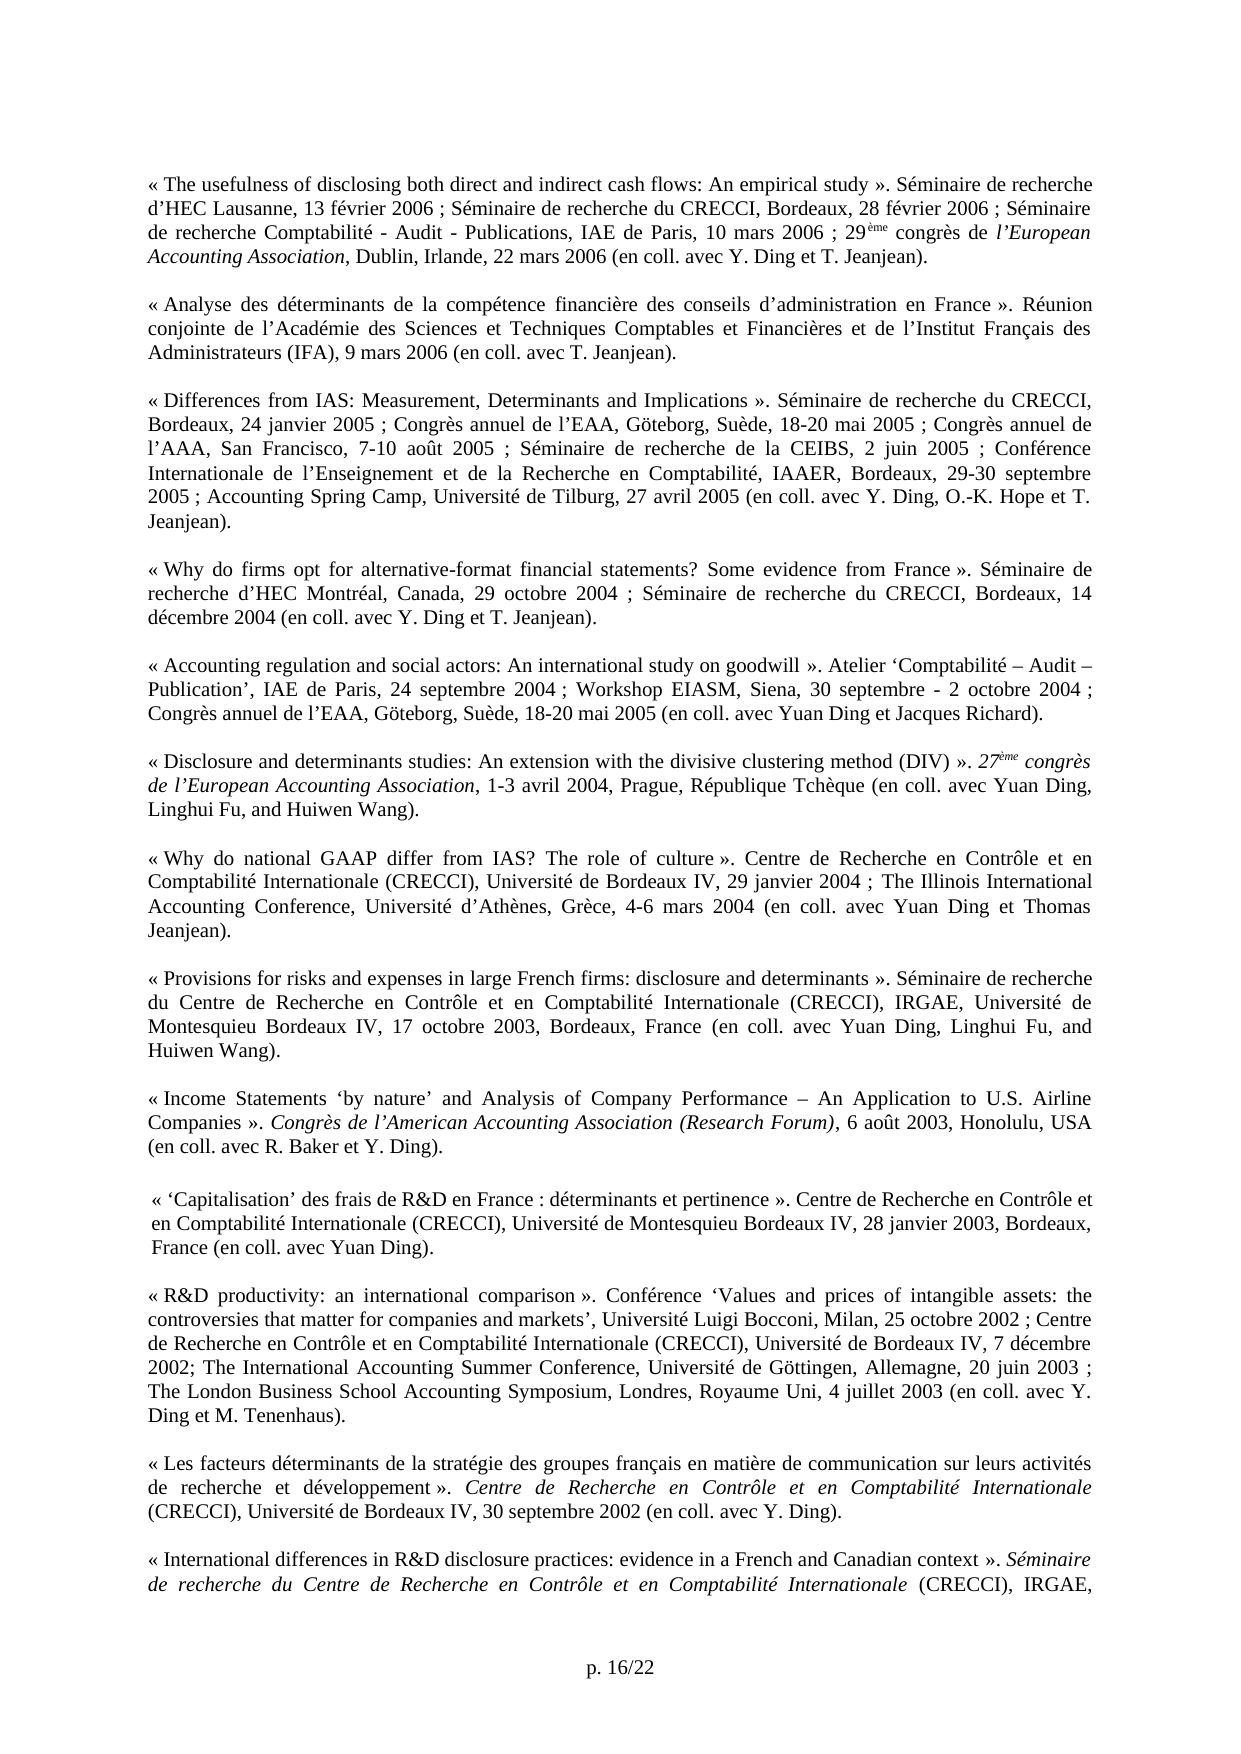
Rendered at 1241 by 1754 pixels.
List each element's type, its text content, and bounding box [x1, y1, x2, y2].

text « Provisions for risks and expenses in large French firms: disclosure and determinants ». Séminaire de recherche du Centre de Recherche en Contrôle et en Comptabilité Internationale (CRECCI), IRGAE, Université de Montesquieu Bordeaux IV, 17 octobre 2003, Bordeaux, France (en coll. avec Yuan Ding, Linghui Fu, and Huiwen Wang). [148, 966, 1093, 1062]
text « Les facteurs déterminants de la stratégie des groupes français en matière de communication sur leurs activités de recherche et développement ». Centre de Recherche en Contrôle et en Comptabilité Internationale (CRECCI), Université de Bordeaux IV, 30 septembre 2002 (en coll. avec Y. Ding). [148, 1451, 1093, 1523]
text « ‘Capitalisation’ des frais de R&D en France : déterminants et pertinence ». Centre de Recherche en Contrôle et en Comptabilité Internationale (CRECCI), Université de Montesquieu Bordeaux IV, 28 janvier 2003, Bordeaux, France (en coll. avec Yuan Ding). [151, 1186, 1093, 1259]
text « Disclosure and determinants studies: An extension with the divisive clustering method (DIV) ». 27ème congrès de l’European Accounting Association, 1-3 avril 2004, Prague, République Tchèque (en coll. avec Yuan Ding, Linghui Fu, and Huiwen Wang). [148, 749, 1093, 821]
text « Accounting regulation and social actors: An international study on goodwill ». Atelier ‘Comptabilité – Audit – Publication’, IAE de Paris, 24 septembre 2004 ; Workshop EIASM, Siena, 30 septembre - 2 octobre 2004 ; Congrès annuel de l’EAA, Göteborg, Suède, 18-20 mai 2005 (en coll. avec Yuan Ding et Jacques Richard). [148, 653, 1093, 725]
text « Why do national GAAP differ from IAS? The role of culture ». Centre de Recherche en Contrôle et en Comptabilité Internationale (CRECCI), Université de Bordeaux IV, 29 janvier 2004 ; The Illinois International Accounting Conference, Université d’Athènes, Grèce, 4-6 mars 2004 (en coll. avec Yuan Ding et Thomas Jeanjean). [148, 845, 1093, 942]
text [148, 1547, 1093, 1596]
text « R&D productivity: an international comparison ». Conférence ‘Values and prices of intangible assets: the controversies that matter for companies and markets’, Université Luigi Bocconi, Milan, 25 octobre 2002 ; Centre de Recherche en Contrôle et en Comptabilité Internationale (CRECCI), Université de Bordeaux IV, 7 décembre 2002; The International Accounting Summer Conference, Université de Göttingen, Allemagne, 20 juin 2003 ; The London Business School Accounting Symposium, Londres, Royaume Uni, 4 juillet 2003 (en coll. avec Y. Ding et M. Tenenhaus). [148, 1283, 1093, 1427]
text « The usefulness of disclosing both direct and indirect cash flows: An empirical study ». Séminaire de recherche d’HEC Lausanne, 13 février 2006 ; Séminaire de recherche du CRECCI, Bordeaux, 28 février 2006 ; Séminaire de recherche Comptabilité - Audit - Publications, IAE de Paris, 10 mars 2006 ; 29ème congrès de l’European Accounting Association, Dublin, Irlande, 22 mars 2006 (en coll. avec Y. Ding et T. Jeanjean). [148, 172, 1093, 268]
text « Analyse des déterminants de la compétence financière des conseils d’administration en France ». Réunion conjointe de l’Académie des Sciences et Techniques Comptables et Financières et de l’Institut Français des Administrateurs (IFA), 9 mars 2006 (en coll. avec T. Jeanjean). [148, 292, 1093, 364]
text « Income Statements ‘by nature’ and Analysis of Company Performance – An Application to U.S. Airline Companies ». Congrès de l’American Accounting Association (Research Forum), 6 août 2003, Honolulu, USA (en coll. avec R. Baker et Y. Ding). [148, 1086, 1093, 1158]
text « Differences from IAS: Measurement, Determinants and Implications ». Séminaire de recherche du CRECCI, Bordeaux, 24 janvier 2005 ; Congrès annuel de l’EAA, Göteborg, Suède, 18-20 mai 2005 ; Congrès annuel de l’AAA, San Francisco, 7-10 août 2005 ; Séminaire de recherche de , 2 juin 2005 ; Conférence Internationale de l’Enseignement et de en Comptabilité, IAAER, Bordeaux, 29-30 septembre 2005 ; Accounting Spring Camp, Université de Tilburg, 27 avril 2005 (en coll. avec Y. Ding, O.-K. Hope et T. Jeanjean). [148, 388, 1093, 533]
text « Why do firms opt for alternative-format financial statements? Some evidence from France ». Séminaire de recherche d’HEC Montréal, Canada, 29 octobre 2004 ; Séminaire de recherche du CRECCI, Bordeaux, 14 décembre 2004 (en coll. avec Y. Ding et T. Jeanjean). [148, 557, 1093, 629]
